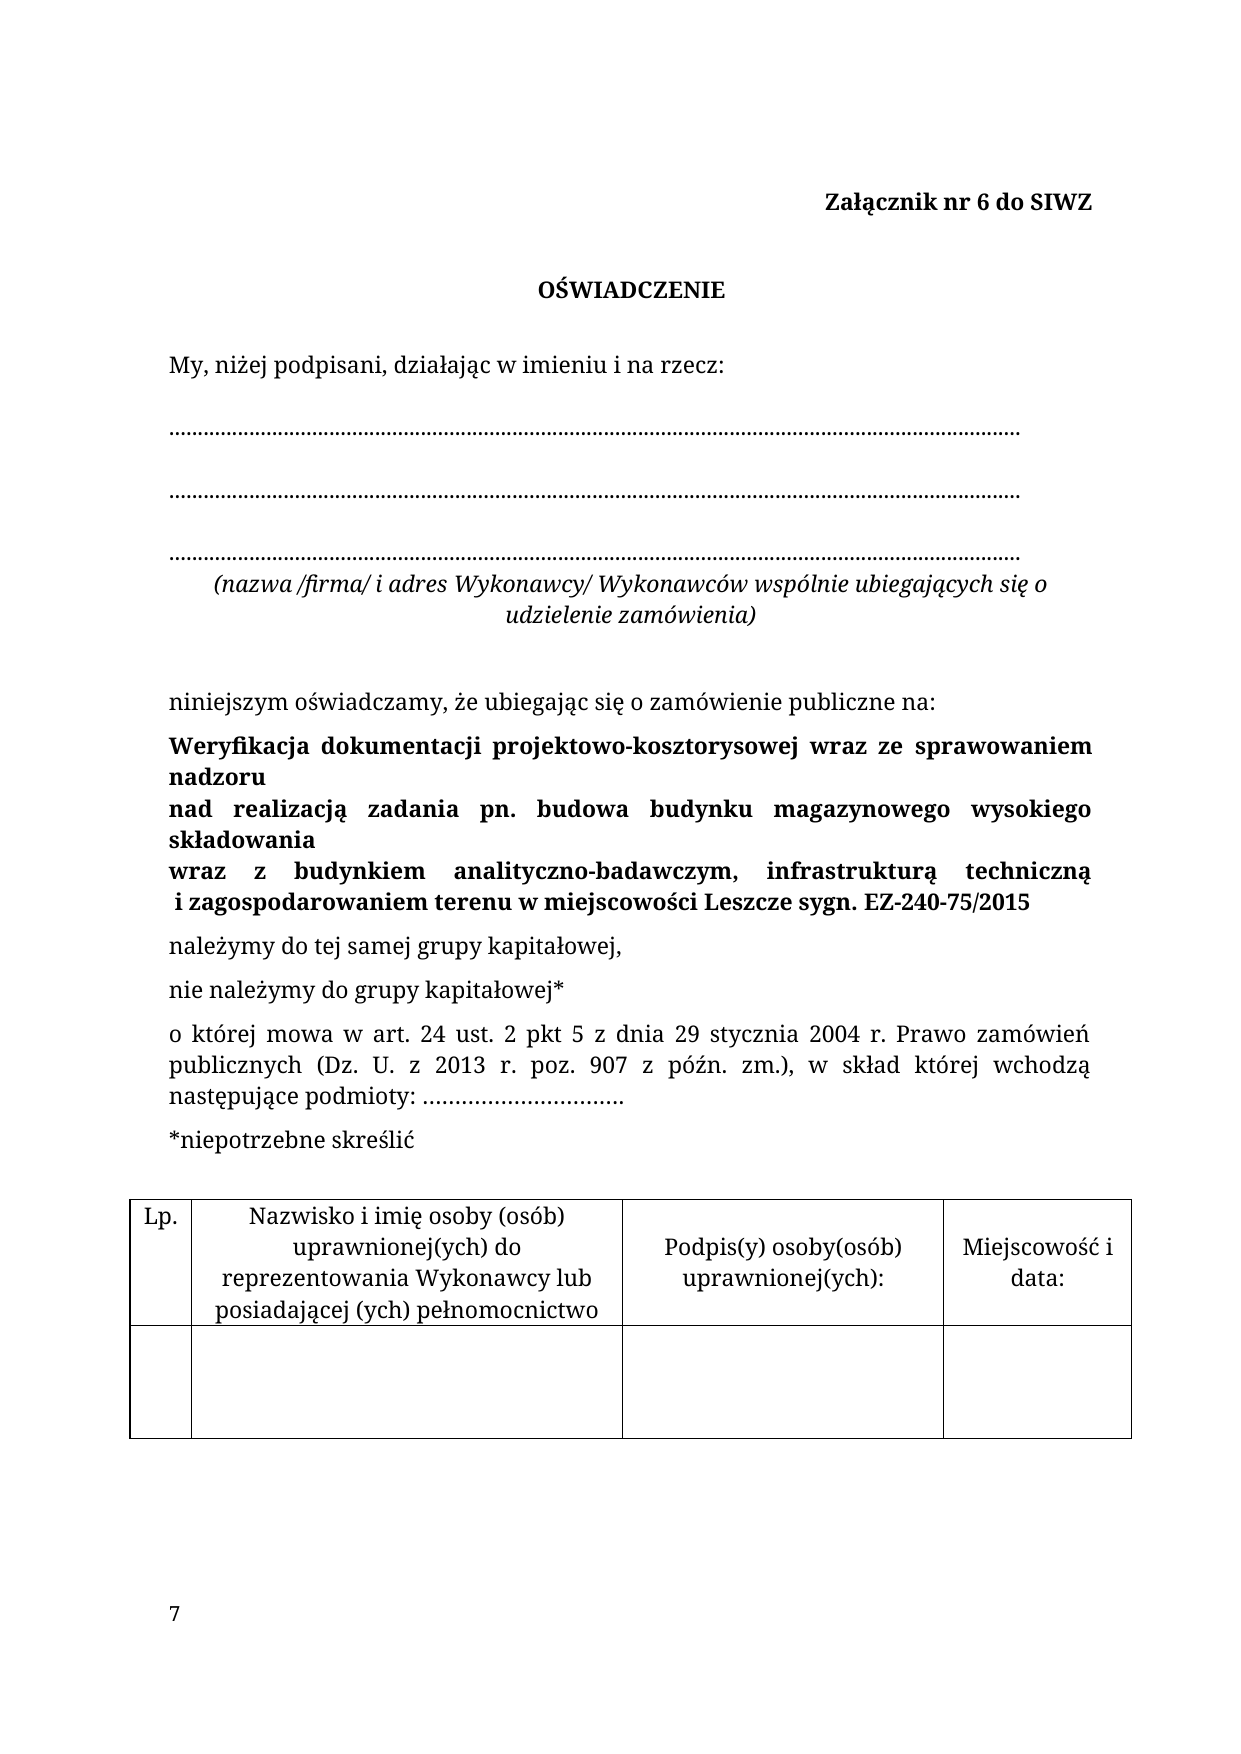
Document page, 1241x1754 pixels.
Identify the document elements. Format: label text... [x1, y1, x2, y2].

text niniejszym oświadczamy, że ubiegając się o zamówienie publiczne na: [169, 686, 1092, 717]
table_header Miejscowość i data: [944, 1200, 1131, 1325]
text My, niżej podpisani, działając w imieniu i na rzecz: [169, 349, 1092, 380]
text Weryfikacja dokumentacji projektowo-kosztorysowej wraz ze sprawowaniem nadzoru nad realizacją zadania pn. budowa budynku magazynowego wysokiego składowania wraz z budynkiem analityczno-badawczym, infrastrukturą techniczną i zagospodarowaniem terenu w miejscowości Leszcze sygn. EZ-240-75/2015 [169, 730, 1092, 917]
table_header Nazwisko i imię osoby (osób) uprawnionej(ych) do reprezentowania Wykonawcy lub posiadającej (ych) pełnomocnictwo [192, 1200, 622, 1325]
text należymy do tej samej grupy kapitałowej, [169, 930, 1092, 961]
text (nazwa /firma/ i adres Wykonawcy/ Wykonawców wspólnie ubiegających się o udzielenie zamówienia) [169, 567, 1092, 630]
text o której mowa w art. 24 ust. 2 pkt 5 z dnia 29 stycznia 2004 r. Prawo zamówień publicznych (Dz. U. z 2013 r. poz. 907 z późn. zm.), w skład której wchodzą następujące podmioty: …………………………. [169, 1017, 1092, 1111]
table_cell [192, 1326, 622, 1438]
text ..................................................................................................................................................... [169, 536, 1092, 567]
text OŚWIADCZENIE [537, 274, 1092, 305]
text ..................................................................................................................................................... [169, 474, 1092, 505]
table_cell [944, 1326, 1131, 1438]
text nie należymy do grupy kapitałowej* [169, 974, 1092, 1005]
table_cell [623, 1326, 943, 1438]
text *niepotrzebne skreślić [169, 1124, 1092, 1155]
text ..................................................................................................................................................... [169, 411, 1092, 442]
table_header Podpis(y) osoby(osób) uprawnionej(ych): [623, 1200, 943, 1325]
table_header Lp. [131, 1200, 191, 1325]
text Załącznik nr 6 do SIWZ [169, 186, 1092, 217]
table_cell [131, 1326, 191, 1438]
